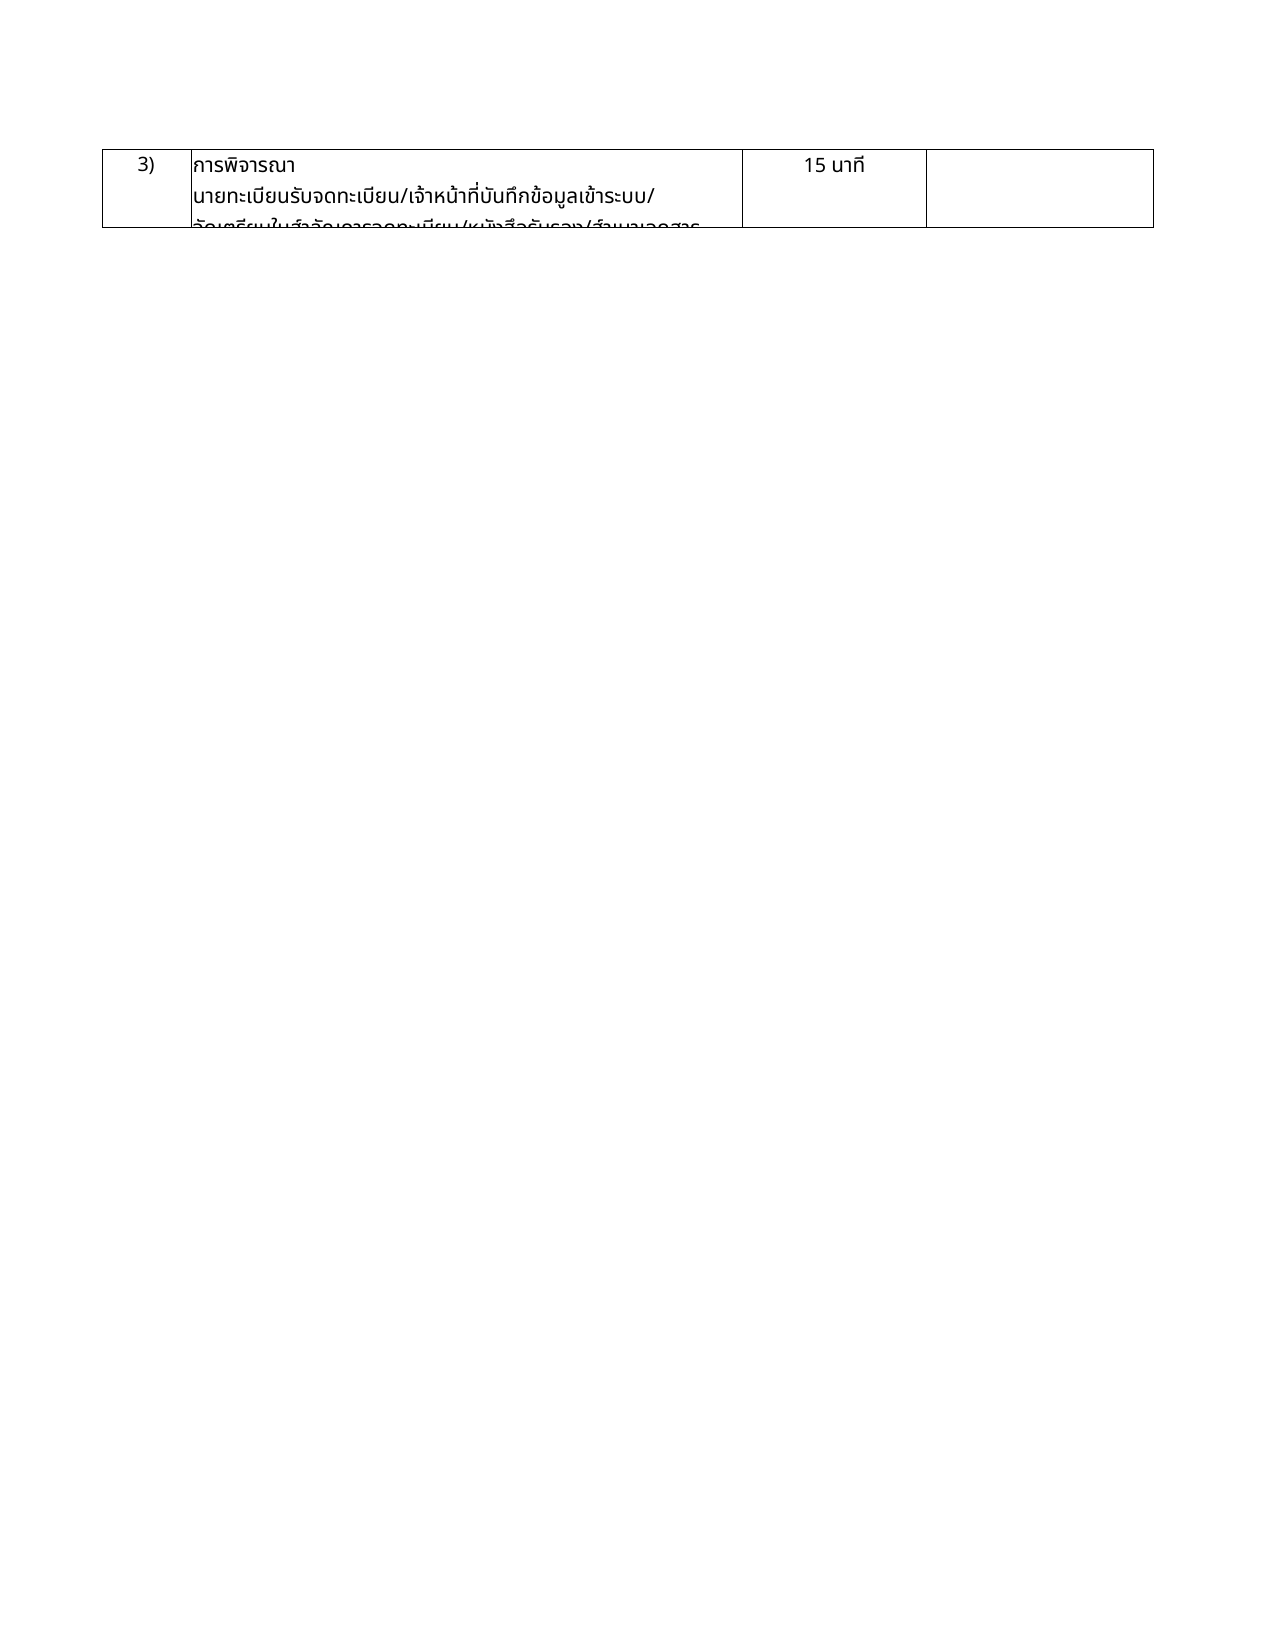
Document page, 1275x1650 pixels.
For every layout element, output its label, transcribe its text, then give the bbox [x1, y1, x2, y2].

table_cell การพิจารณา นายทะเบียนรับจดทะเบียน/เจ้าหน้าที่บันทึกข้อมูลเข้าระบบ/ จัดเตรียมใบส์าลัณการจดทะเบียน/หนังสึอรับรอง/ส์าเนาเอกสาร [192, 150, 742, 227]
table_cell 15 นาที [743, 150, 926, 227]
table_cell [927, 150, 1153, 227]
table_cell 3) [103, 150, 191, 227]
